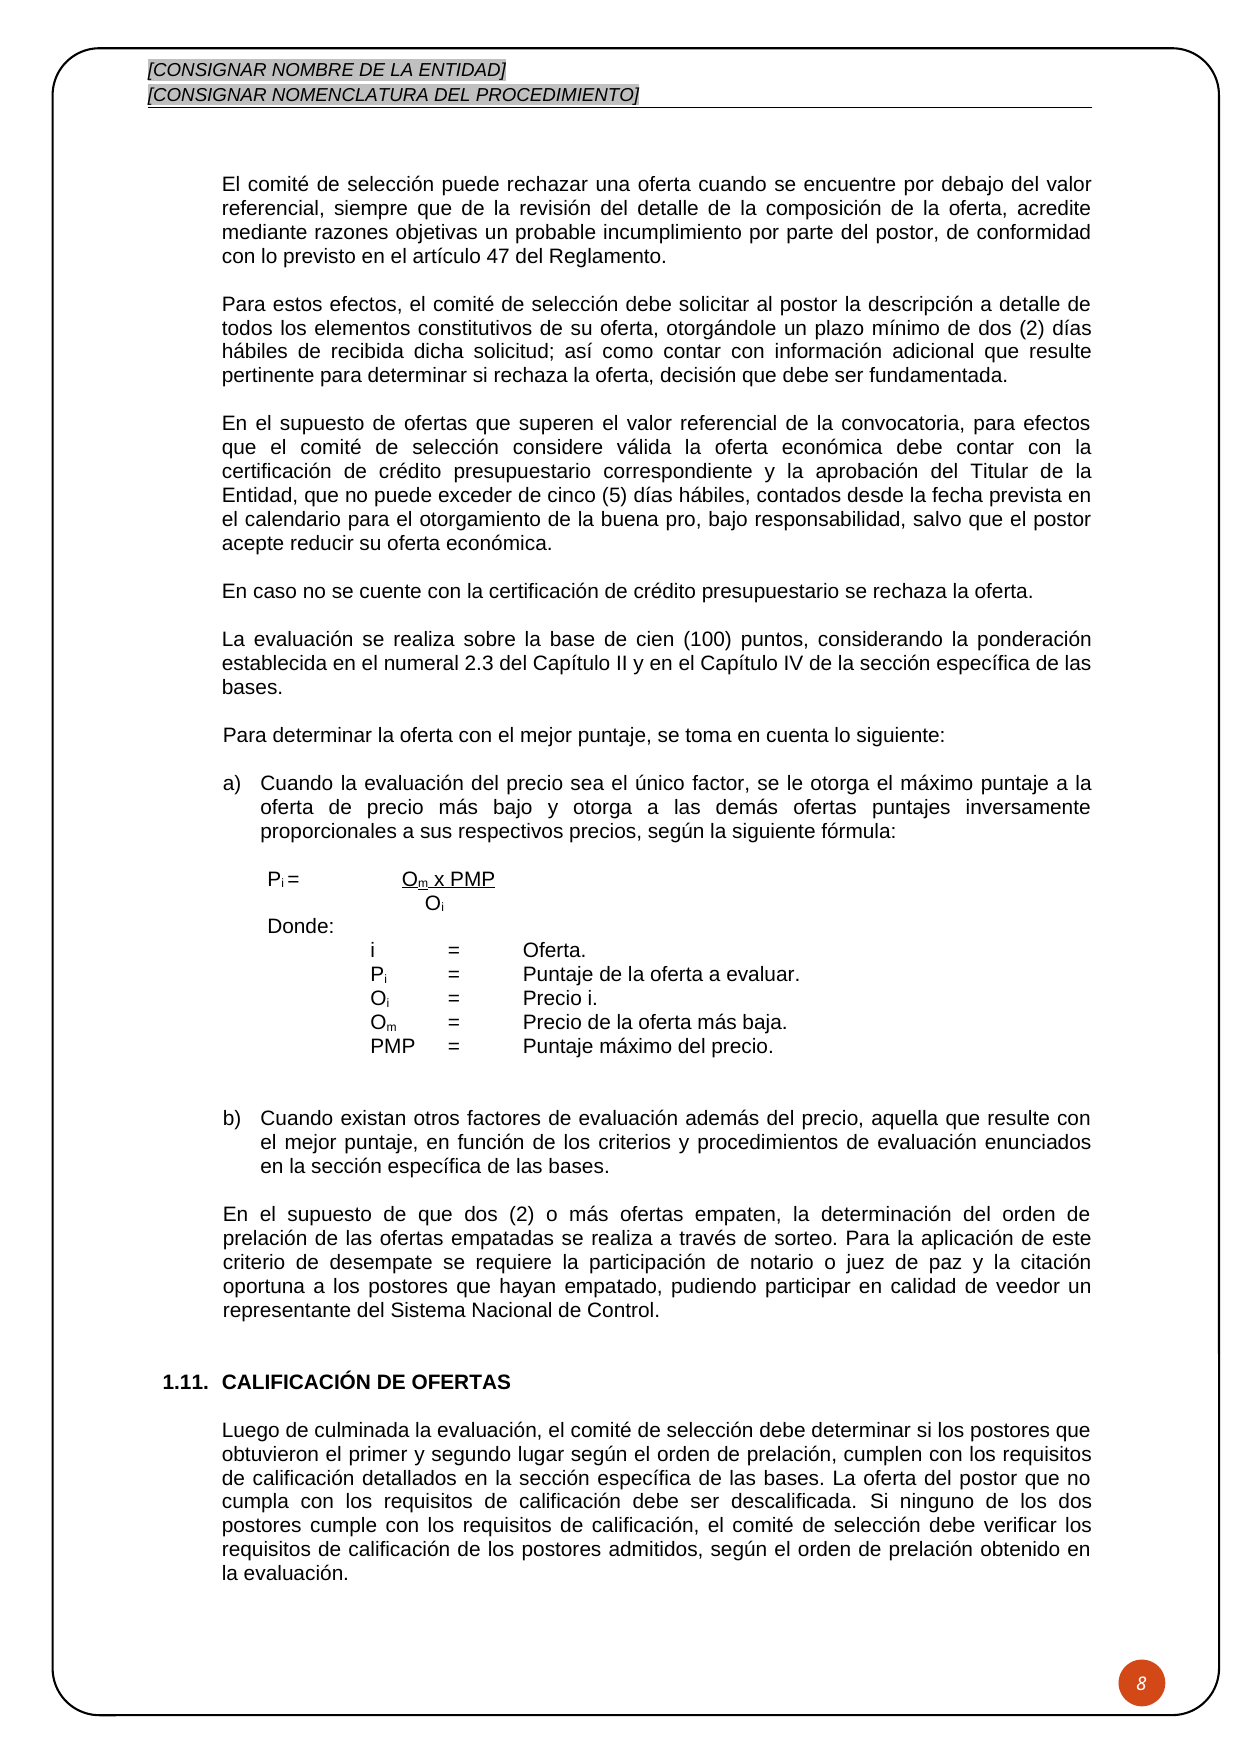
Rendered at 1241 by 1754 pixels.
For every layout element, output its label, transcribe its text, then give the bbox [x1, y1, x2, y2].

text El comité de selección puede rechazar una oferta cuando se encuentre por debajo del valor referencial, siempre que de la revisión del detalle de la composición de la oferta, acredite mediante razones objetivas un probable incumplimiento por parte del postor, de conformidad con lo previsto en el artículo 47 del Reglamento. [222, 172, 1092, 267]
list Cuando la evaluación del precio sea el único factor, se le otorga el máximo puntaje a la oferta de precio más bajo y otorga a las demás ofertas puntajes inversamente proporcionales a sus respectivos precios, según la siguiente fórmula: [223, 771, 1092, 842]
list CALIFICACIÓN DE OFERTAS [162, 1369, 1092, 1393]
text En el supuesto de ofertas que superen el valor referencial de la convocatoria, para efectos que el comité de selección considere válida la oferta económica debe contar con la certificación de crédito presupuestario correspondiente y la aprobación del Titular de la Entidad, que no puede exceder de cinco (5) días hábiles, contados desde la fecha prevista en el calendario para el otorgamiento de la buena pro, bajo responsabilidad, salvo que el postor acepte reducir su oferta económica. [222, 411, 1092, 555]
list Cuando existan otros factores de evaluación además del precio, aquella que resulte con el mejor puntaje, en función de los criterios y procedimientos de evaluación enunciados en la sección específica de las bases. [223, 1106, 1092, 1178]
text Donde: [223, 914, 1092, 938]
text Om = Precio de la oferta más baja. [296, 1010, 1092, 1034]
text Luego de culminada la evaluación, el comité de selección debe determinar si los postores que obtuvieron el primer y segundo lugar según el orden de prelación, cumplen con los requisitos de calificación detallados en la sección específica de las bases. La oferta del postor que no cumpla con los requisitos de calificación debe ser descalificada. Si ninguno de los dos postores cumple con los requisitos de calificación, el comité de selección debe verificar los requisitos de calificación de los postores admitidos, según el orden de prelación obtenido en la evaluación. [222, 1417, 1092, 1585]
text Para estos efectos, el comité de selección debe solicitar al postor la descripción a detalle de todos los elementos constitutivos de su oferta, otorgándole un plazo mínimo de dos (2) días hábiles de recibida dicha solicitud; así como contar con información adicional que resulte pertinente para determinar si rechaza la oferta, decisión que debe ser fundamentada. [222, 291, 1092, 387]
text La evaluación se realiza sobre la base de cien (100) puntos, considerando la ponderación establecida en el numeral 2.3 del Capítulo II y en el Capítulo IV de la sección específica de las bases. [222, 627, 1092, 699]
text Pi = Puntaje de la oferta a evaluar. [296, 962, 1092, 986]
text Pi = Om x PMP [223, 866, 1092, 890]
text PMP = Puntaje máximo del precio. [296, 1034, 1092, 1058]
text Oi [223, 890, 1092, 914]
text En caso no se cuente con la certificación de crédito presupuestario se rechaza la oferta. [222, 579, 1092, 603]
text En el supuesto de que dos (2) o más ofertas empaten, la determinación del orden de prelación de las ofertas empatadas se realiza a través de sorteo. Para la aplicación de este criterio de desempate se requiere la participación de notario o juez de paz y la citación oportuna a los postores que hayan empatado, pudiendo participar en calidad de veedor un representante del Sistema Nacional de Control. [223, 1202, 1092, 1322]
list Para determinar la oferta con el mejor puntaje, se toma en cuenta lo siguiente: [223, 723, 1092, 747]
text Oi = Precio i. [296, 986, 1092, 1010]
text i = Oferta. [296, 938, 1092, 962]
